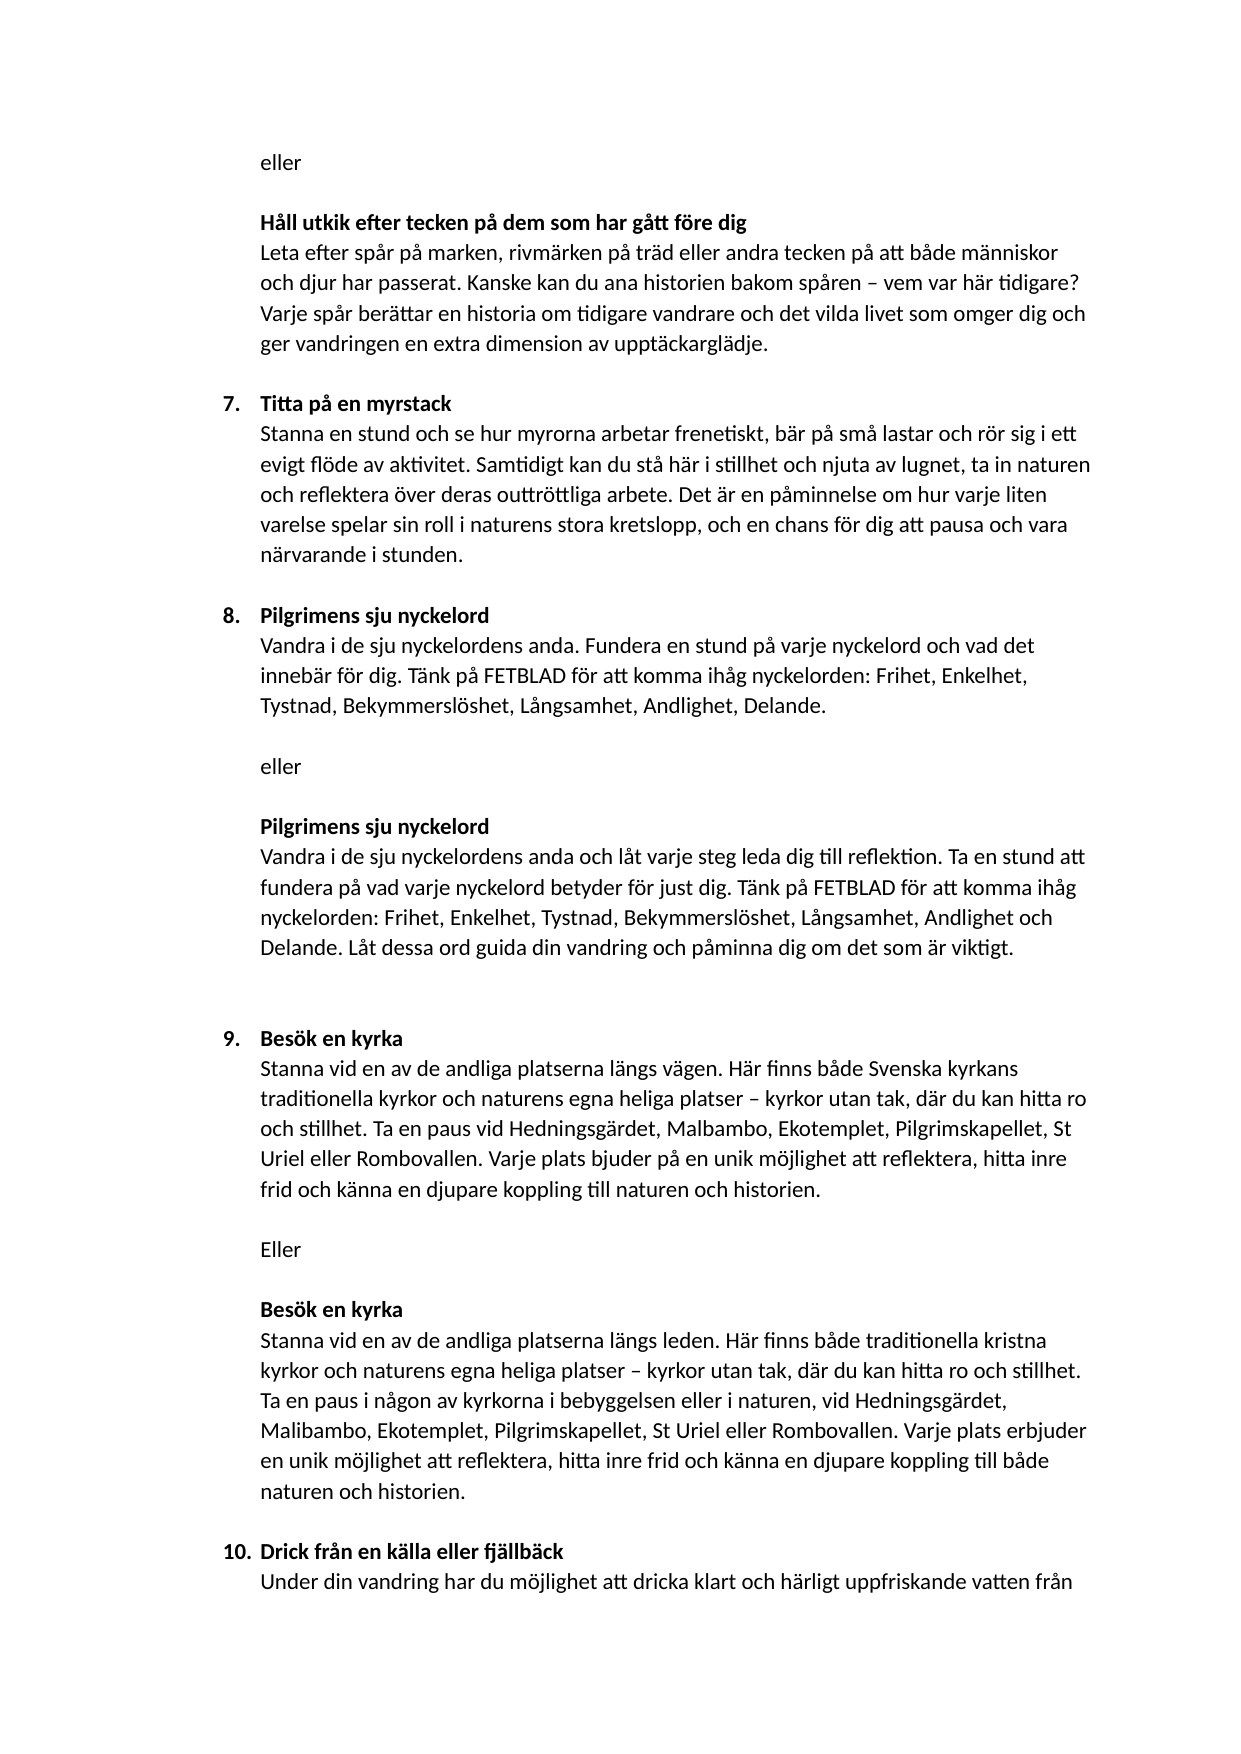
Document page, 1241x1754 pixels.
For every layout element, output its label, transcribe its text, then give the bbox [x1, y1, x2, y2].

list Håll utkik efter tecken på dem som har gått före dig [223, 208, 1093, 236]
list Leta efter spår på marken, rivmärken på träd eller andra tecken på att både människor och djur har passerat. Kanske kan du ana historien bakom spåren – vem var här tidigare? Varje spår berättar en historia om tidigare vandrare och det vilda livet som omger dig och ger vandringen en extra dimension av upptäckarglädje. [260, 238, 1093, 357]
list Stanna vid en av de andliga platserna längs vägen. Här finns både Svenska kyrkans traditionella kyrkor och naturens egna heliga platser – kyrkor utan tak, där du kan hitta ro och stillhet. Ta en paus vid Hedningsgärdet, Malbambo, Ekotemplet, Pilgrimskapellet, St Uriel eller Rombovallen. Varje plats bjuder på en unik möjlighet att reflektera, hitta inre frid och känna en djupare koppling till naturen och historien. [260, 1054, 1093, 1203]
list Titta på en myrstack [223, 389, 1093, 417]
list Besök en kyrka [223, 1024, 1093, 1052]
list Eller [260, 1235, 1093, 1263]
list Vandra i de sju nyckelordens anda. Fundera en stund på varje nyckelord och vad det innebär för dig. Tänk på FETBLAD för att komma ihåg nyckelorden: Frihet, Enkelhet, Tystnad, Bekymmerslöshet, Långsamhet, Andlighet, Delande. [260, 631, 1093, 719]
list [223, 1537, 1093, 1595]
list eller [260, 752, 1093, 780]
list Pilgrimens sju nyckelord [223, 601, 1093, 629]
list Stanna en stund och se hur myrorna arbetar frenetiskt, bär på små lastar och rör sig i ett evigt flöde av aktivitet. Samtidigt kan du stå här i stillhet och njuta av lugnet, ta in naturen och reflektera över deras outtröttliga arbete. Det är en påminnelse om hur varje liten varelse spelar sin roll i naturens stora kretslopp, och en chans för dig att pausa och vara närvarande i stunden. [260, 419, 1093, 568]
list Vandra i de sju nyckelordens anda och låt varje steg leda dig till reflektion. Ta en stund att fundera på vad varje nyckelord betyder för just dig. Tänk på FETBLAD för att komma ihåg nyckelorden: Frihet, Enkelhet, Tystnad, Bekymmerslöshet, Långsamhet, Andlighet och Delande. Låt dessa ord guida din vandring och påminna dig om det som är viktigt. [260, 842, 1093, 961]
list Pilgrimens sju nyckelord [260, 812, 1093, 840]
list Besök en kyrka Stanna vid en av de andliga platserna längs leden. Här finns både traditionella kristna kyrkor och naturens egna heliga platser – kyrkor utan tak, där du kan hitta ro och stillhet. Ta en paus i någon av kyrkorna i bebyggelsen eller i naturen, vid Hedningsgärdet, Malibambo, Ekotemplet, Pilgrimskapellet, St Uriel eller Rombovallen. Varje plats erbjuder en unik möjlighet att reflektera, hitta inre frid och känna en djupare koppling till både naturen och historien. [260, 1296, 1093, 1505]
list eller [260, 148, 1093, 176]
